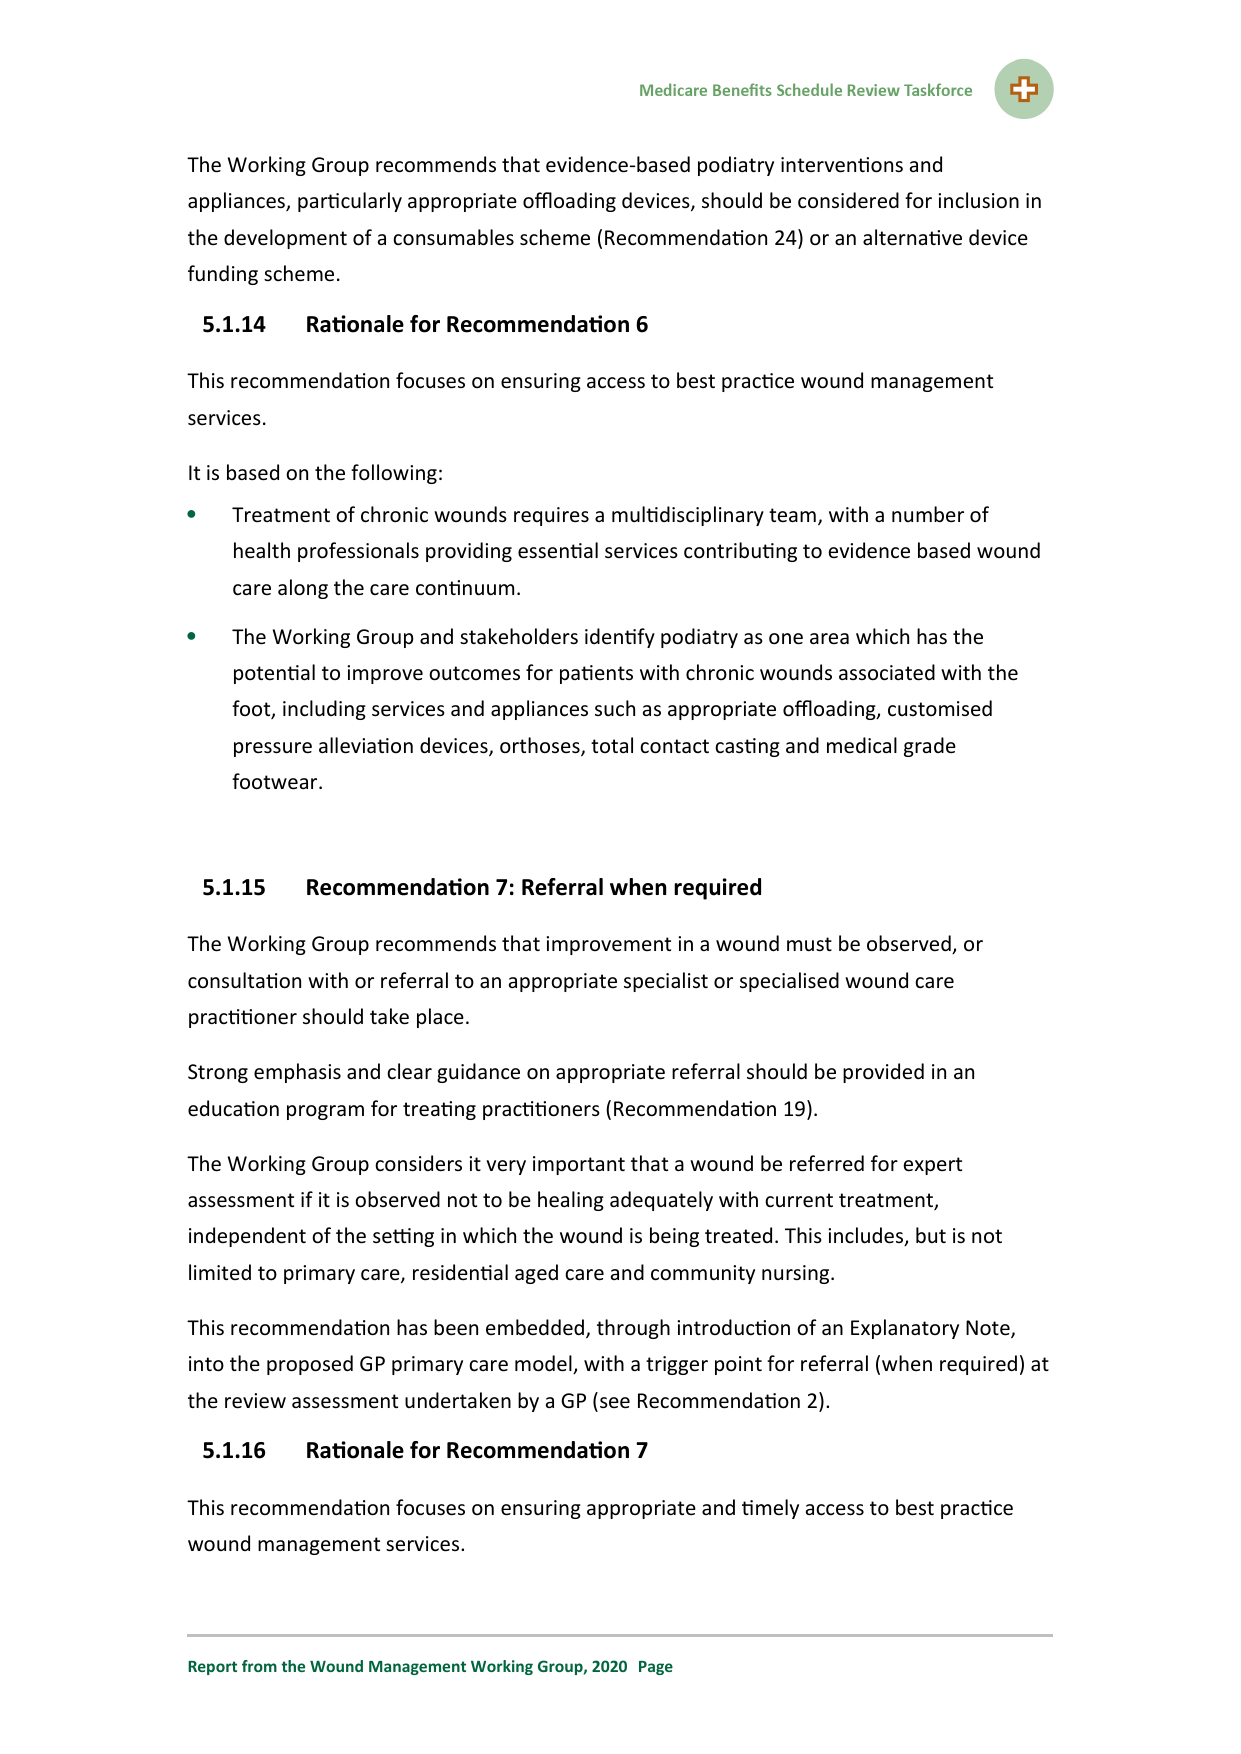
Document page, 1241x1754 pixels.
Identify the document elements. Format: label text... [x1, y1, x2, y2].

text It is based on the following: [187, 458, 1053, 486]
subtitle Recommendation 7: Referral when required [202, 871, 1053, 902]
text The Working Group recommends that evidence-based podiatry interventions and appliances, particularly appropriate offloading devices, should be considered for inclusion in the development of a consumables scheme (Recommendation 24) or an alternative device funding scheme. [187, 150, 1053, 287]
picture [0, 0, 1241, 121]
subtitle Rationale for Recommendation 7 [202, 1434, 1053, 1465]
text The Working Group and stakeholders identify podiatry as one area which has the potential to improve outcomes for patients with chronic wounds associated with the foot, including services and appliances such as appropriate offloading, customised pressure alleviation devices, orthoses, total contact casting and medical grade footwear. [187, 622, 1053, 795]
text Strong emphasis and clear guidance on appropriate referral should be provided in an education program for treating practitioners (Recommendation 19). [187, 1057, 1053, 1122]
subtitle Rationale for Recommendation 6 [202, 308, 1053, 338]
text The Working Group recommends that improvement in a wound must be observed, or consultation with or referral to an appropriate specialist or specialised wound care practitioner should take place. [187, 929, 1053, 1030]
text This recommendation has been embedded, through introduction of an Explanatory Note, into the proposed GP primary care model, with a trigger point for referral (when required) at the review assessment undertaken by a GP (see Recommendation 2). [187, 1313, 1053, 1414]
text This recommendation focuses on ensuring appropriate and timely access to best practice wound management services. [187, 1493, 1053, 1557]
text Treatment of chronic wounds requires a multidisciplinary team, with a number of health professionals providing essential services contributing to evidence based wound care along the care continuum. [187, 500, 1053, 601]
text This recommendation focuses on ensuring access to best practice wound management services. [187, 366, 1053, 431]
text The Working Group considers it very important that a wound be referred for expert assessment if it is observed not to be healing adequately with current treatment, independent of the setting in which the wound is being treated. This includes, but is not limited to primary care, residential aged care and community nursing. [187, 1149, 1053, 1286]
